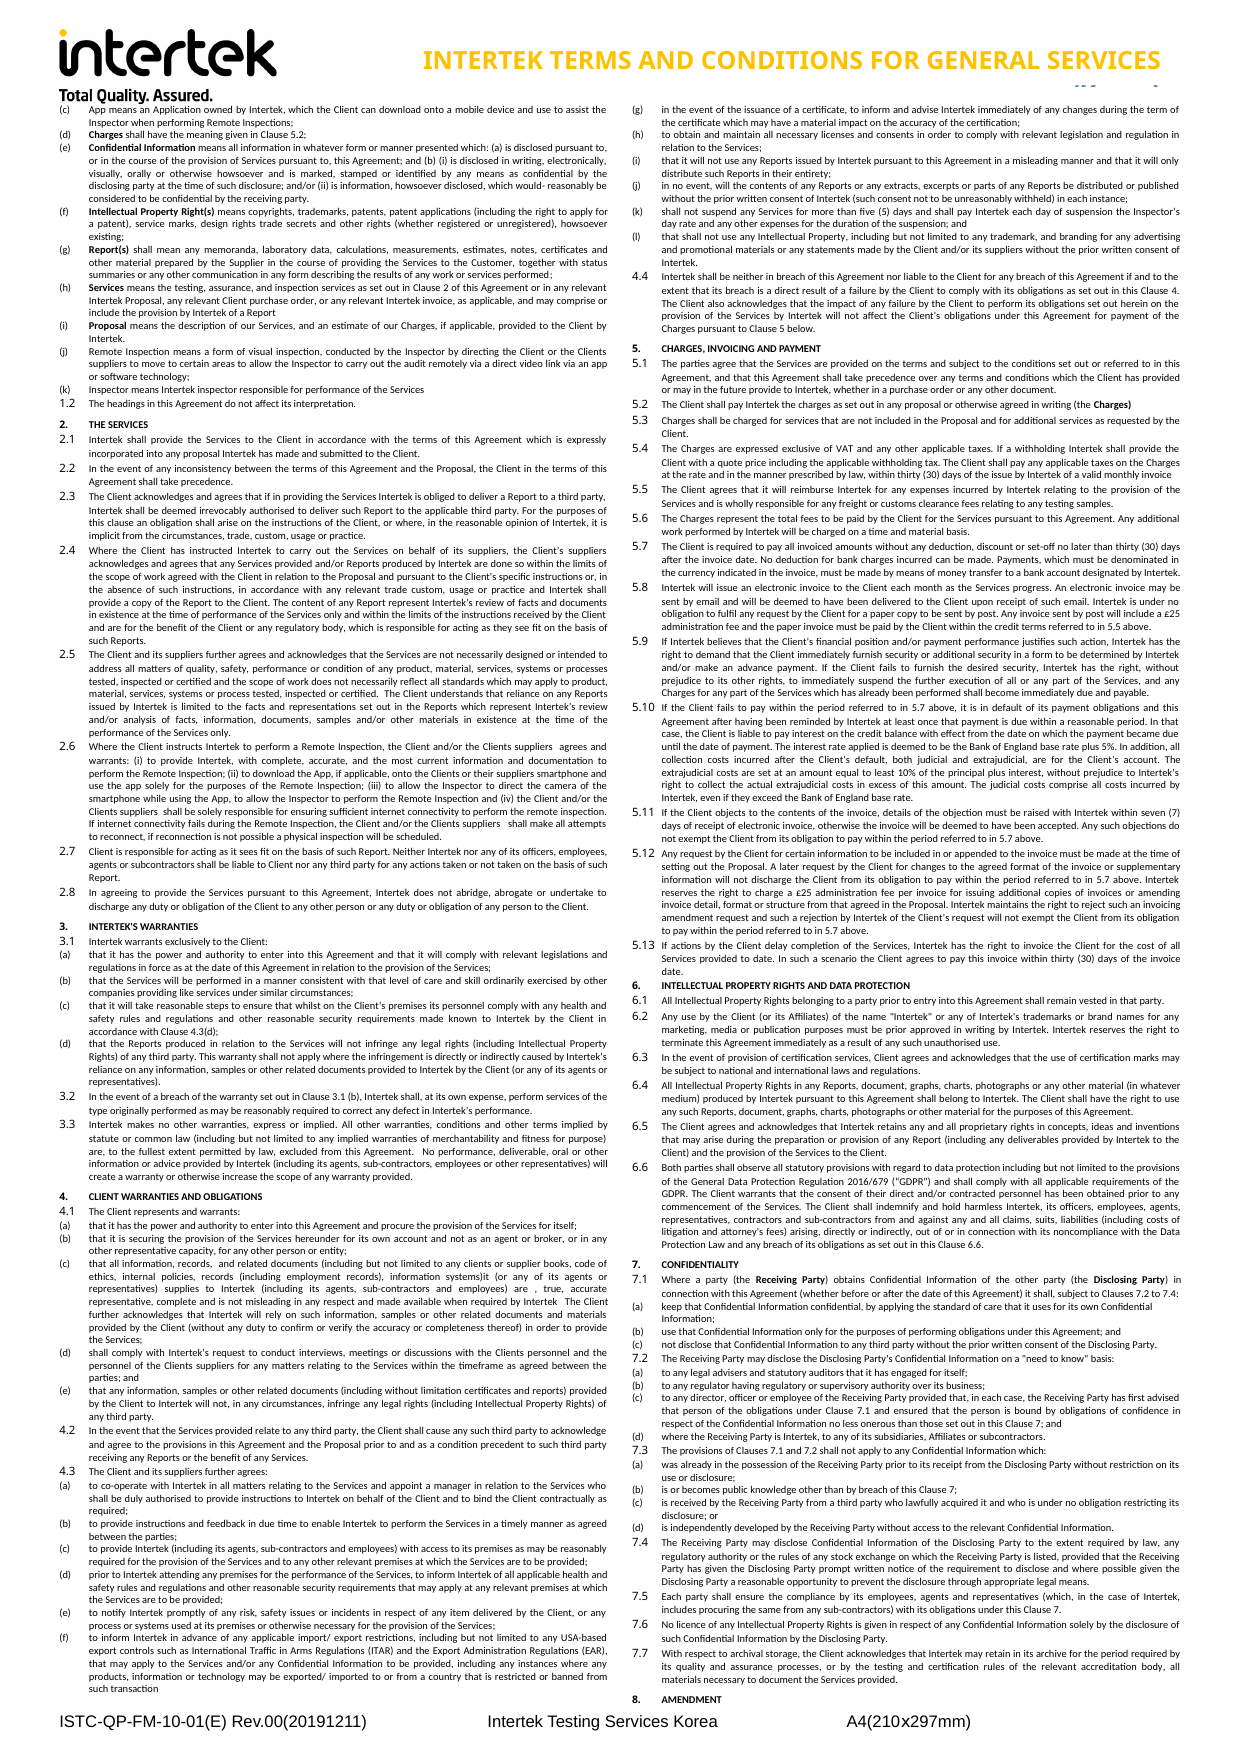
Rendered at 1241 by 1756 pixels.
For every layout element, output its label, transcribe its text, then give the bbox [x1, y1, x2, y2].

text Intellectual Property Right(s) means copyrights, trademarks, patents, patent applications (including the right to apply for a patent), service marks, design rights trade secrets and other rights (whether registered or unregistered), howsoever existing; [59, 205, 608, 243]
text The Receiving Party may disclose Confidential Information of the Disclosing Party to the extent required by law, any regulatory authority or the rules of any stock exchange on which the Receiving Party is listed, provided that the Receiving Party has given the Disclosing Party prompt written notice of the requirement to disclose and where possible given the Disclosing Party a reasonable opportunity to prevent the disclosure through appropriate legal means. [632, 1534, 1181, 1588]
text With respect to archival storage, the Client acknowledges that Intertek may retain in its archive for the period required by its quality and assurance processes, or by the testing and certification rules of the relevant accreditation body, all materials necessary to document the Services provided. [632, 1645, 1181, 1686]
text In the event of provision of certification services, Client agrees and acknowledges that the use of certification marks may be subject to national and international laws and regulations. [632, 1049, 1181, 1077]
text Intertek shall be neither in breach of this Agreement nor liable to the Client for any breach of this Agreement if and to the extent that its breach is a direct result of a failure by the Client to comply with its obligations as set out in this Clause 4. The Client also acknowledges that the impact of any failure by the Client to perform its obligations set out herein on the provision of the Services by Intertek will not affect the Client’s obligations under this Agreement for payment of the Charges pursuant to Clause 5 below. [632, 268, 1181, 335]
text In the event of any inconsistency between the terms of this Agreement and the Proposal, the Client in the terms of this Agreement shall take precedence. [59, 460, 608, 488]
text CHARGES, INVOICING AND PAYMENT [632, 341, 1181, 355]
text Intertek will issue an electronic invoice to the Client each month as the Services progress. An electronic invoice may be sent by email and will be deemed to have been delivered to the Client upon receipt of such email. Intertek is under no obligation to fulfil any request by the Client for a paper copy to be sent by post. Any invoice sent by post will include a £25 administration fee and the paper invoice must be paid by the Client within the credit terms referred to in 5.5 above. [632, 579, 1181, 633]
text that all information, records, and related documents (including but not limited to any clients or supplier books, code of ethics, internal policies, records (including employment records), information systems)it (or any of its agents or representatives) supplies to Intertek (including its agents, sub-contractors and employees) are , true, accurate representative, complete and is not misleading in any respect and made available when required by Intertek The Client further acknowledges that Intertek will rely on such information, samples or other related documents and materials provided by the Client (without any duty to confirm or verify the accuracy or completeness thereof) in order to provide the Services; [59, 1257, 608, 1346]
text that the Services will be performed in a manner consistent with that level of care and skill ordinarily exercised by other companies providing like services under similar circumstances; [59, 974, 608, 999]
text that the Reports produced in relation to the Services will not infringe any legal rights (including Intellectual Property Rights) of any third party. This warranty shall not apply where the infringement is directly or indirectly caused by Intertek’s reliance on any information, samples or other related documents provided to Intertek by the Client (or any of its agents or representatives). [59, 1037, 608, 1088]
text shall not suspend any Services for more than five (5) days and shall pay Intertek each day of suspension the Inspector’s day rate and any other expenses for the duration of the suspension; and [632, 205, 1181, 230]
text The Client agrees that it will reimburse Intertek for any expenses incurred by Intertek relating to the provision of the Services and is wholly responsible for any freight or customs clearance fees relating to any testing samples. [632, 481, 1181, 510]
text shall comply with Intertek’s request to conduct interviews, meetings or discussions with the Clients personnel and the personnel of the Clients suppliers for any matters relating to the Services within the timeframe as agreed between the parties; and [59, 1346, 608, 1384]
text The Charges are expressed exclusive of VAT and any other applicable taxes. If a withholding Intertek shall provide the Client with a quote price including the applicable withholding tax. The Client shall pay any applicable taxes on the Charges at the rate and in the manner prescribed by law, within thirty (30) days of the issue by Intertek of a valid monthly invoice [632, 440, 1181, 481]
text The Charges represent the total fees to be paid by the Client for the Services pursuant to this Agreement. Any additional work performed by Intertek will be charged on a time and material basis. [632, 510, 1181, 538]
text to provide instructions and feedback in due time to enable Intertek to perform the Services in a timely manner as agreed between the parties; [59, 1517, 608, 1543]
text The Client shall pay Intertek the charges as set out in any proposal or otherwise agreed in writing (the Charges) [632, 396, 1181, 412]
text that it is securing the provision of the Services hereunder for its own account and not as an agent or broker, or in any other representative capacity, for any other person or entity; [59, 1232, 608, 1257]
text Each party shall ensure the compliance by its employees, agents and representatives (which, in the case of Intertek, includes procuring the same from any sub-contractors) with its obligations under this Clause 7. [632, 1588, 1181, 1616]
text The Client and its suppliers further agrees and acknowledges that the Services are not necessarily designed or intended to address all matters of quality, safety, performance or condition of any product, material, services, systems or processes tested, inspected or certified and the scope of work does not necessarily reflect all standards which may apply to product, material, services, systems or process tested, inspected or certified. The Client understands that reliance on any Reports issued by Intertek is limited to the facts and representations set out in the Reports which represent Intertek’s review and/or analysis of facts, information, documents, samples and/or other materials in existence at the time of the performance of the Services only. [59, 647, 608, 738]
text All Intellectual Property Rights in any Reports, document, graphs, charts, photographs or any other material (in whatever medium) produced by Intertek pursuant to this Agreement shall belong to Intertek. The Client shall have the right to use any such Reports, document, graphs, charts, photographs or other material for the purposes of this Agreement. [632, 1077, 1181, 1118]
text The Client represents and warrants: [59, 1203, 608, 1219]
text that it has the power and authority to enter into this Agreement and that it will comply with relevant legislations and regulations in force as at the date of this Agreement in relation to the provision of the Services; [59, 948, 608, 974]
text In agreeing to provide the Services pursuant to this Agreement, Intertek does not abridge, abrogate or undertake to discharge any duty or obligation of the Client to any other person or any duty or obligation of any person to the Client. [59, 884, 608, 912]
text that any information, samples or other related documents (including without limitation certificates and reports) provided by the Client to Intertek will not, in any circumstances, infringe any legal rights (including Intellectual Property Rights) of any third party. [59, 1384, 608, 1422]
text No licence of any Intellectual Property Rights is given in respect of any Confidential Information solely by the disclosure of such Confidential Information by the Disclosing Party. [632, 1616, 1181, 1645]
text The headings in this Agreement do not affect its interpretation. [59, 396, 608, 411]
text keep that Confidential Information confidential, by applying the standard of care that it uses for its own Confidential Information; [632, 1300, 1181, 1325]
text All Intellectual Property Rights belonging to a party prior to entry into this Agreement shall remain vested in that party. [632, 992, 1181, 1008]
text Services means the testing, assurance, and inspection services as set out in Clause 2 of this Agreement or in any relevant Intertek Proposal, any relevant Client purchase order, or any relevant Intertek invoice, as applicable, and may comprise or include the provision by Intertek of a Report [59, 281, 608, 319]
text If the Client objects to the contents of the invoice, details of the objection must be raised with Intertek within seven (7) days of receipt of electronic invoice, otherwise the invoice will be deemed to have been accepted. Any such objections do not exempt the Client from its obligation to pay within the period referred to in 5.7 above. [632, 804, 1181, 845]
text Where the Client instructs Intertek to perform a Remote Inspection, the Client and/or the Clients suppliers agrees and warrants: (i) to provide Intertek, with complete, accurate, and the most current information and documentation to perform the Remote Inspection; (ii) to download the App, if applicable, onto the Clients or their suppliers smartphone and use the app solely for the purposes of the Remote Inspection; (iii) to allow the Inspector to direct the camera of the smartphone while using the App, to allow the Inspector to perform the Remote Inspection and (iv) the Client and/or the Clients suppliers shall be solely responsible for ensuring sufficient internet connectivity to perform the remote inspection. If internet connectivity fails during the Remote Inspection, the Client and/or the Clients suppliers shall make all attempts to reconnect, if reconnection is not possible a physical inspection will be scheduled. [59, 738, 608, 843]
text Intertek warrants exclusively to the Client: [59, 933, 608, 948]
text The provisions of Clauses 7.1 and 7.2 shall not apply to any Confidential Information which: [632, 1442, 1181, 1458]
text that shall not use any Intellectual Property, including but not limited to any trademark, and branding for any advertising and promotional materials or any statements made by the Client and/or its suppliers without the prior written consent of Intertek. [632, 230, 1181, 268]
text prior to Intertek attending any premises for the performance of the Services, to inform Intertek of all applicable health and safety rules and regulations and other reasonable security requirements that may apply at any relevant premises at which the Services are to be provided; [59, 1568, 608, 1606]
text to inform Intertek in advance of any applicable import/ export restrictions, including but not limited to any USA-based export controls such as International Traffic in Arms Regulations (ITAR) and the Export Administration Regulations (EAR), that may apply to the Services and/or any Confidential Information to be provided, including any instances where any products, information or technology may be exported/ imported to or from a country that is restricted or banned from such transaction [59, 1632, 608, 1695]
text Proposal means the description of our Services, and an estimate of our Charges, if applicable, provided to the Client by Intertek. [59, 319, 608, 345]
text Where the Client has instructed Intertek to carry out the Services on behalf of its suppliers, the Client’s suppliers acknowledges and agrees that any Services provided and/or Reports produced by Intertek are done so within the limits of the scope of work agreed with the Client in relation to the Proposal and pursuant to the Client's specific instructions or, in the absence of such instructions, in accordance with any relevant trade custom, usage or practice and Intertek shall provide a copy of the Report to the Client. The content of any Report represent Intertek’s review of facts and documents in existence at the time of performance of the Services only and within the limits of the instructions received by the Client and are for the benefit of the Client or any regulatory body, which is responsible for acting as they see fit on the basis of such Reports. [59, 542, 608, 647]
text If actions by the Client delay completion of the Services, Intertek has the right to invoice the Client for the cost of all Services provided to date. In such a scenario the Client agrees to pay this invoice within thirty (30) days of the invoice date. [632, 937, 1181, 978]
text in no event, will the contents of any Reports or any extracts, excerpts or parts of any Reports be distributed or published without the prior written consent of Intertek (such consent not to be unreasonably withheld) in each instance; [632, 179, 1181, 205]
text that it will not use any Reports issued by Intertek pursuant to this Agreement in a misleading manner and that it will only distribute such Reports in their entirety; [632, 154, 1181, 179]
text THE SERVICES [59, 417, 608, 432]
text was already in the possession of the Receiving Party prior to its receipt from the Disclosing Party without restriction on its use or disclosure; [632, 1458, 1181, 1483]
text to any director, officer or employee of the Receiving Party provided that, in each case, the Receiving Party has first advised that person of the obligations under Clause 7.1 and ensured that the person is bound by obligations of confidence in respect of the Confidential Information no less onerous than those set out in this Clause 7; and [632, 1392, 1181, 1430]
text to any legal advisers and statutory auditors that it has engaged for itself; [632, 1366, 1181, 1379]
text to notify Intertek promptly of any risk, safety issues or incidents in respect of any item delivered by the Client, or any process or systems used at its premises or otherwise necessary for the provision of the Services; [59, 1606, 608, 1632]
text to co-operate with Intertek in all matters relating to the Services and appoint a manager in relation to the Services who shall be duly authorised to provide instructions to Intertek on behalf of the Client and to bind the Client contractually as required; [59, 1479, 608, 1517]
text is received by the Receiving Party from a third party who lawfully acquired it and who is under no obligation restricting its disclosure; or [632, 1496, 1181, 1522]
text AMENDMENT [632, 1692, 1181, 1706]
text to obtain and maintain all necessary licenses and consents in order to comply with relevant legislation and regulation in relation to the Services; [632, 129, 1181, 154]
text to any regulator having regulatory or supervisory authority over its business; [632, 1379, 1181, 1392]
text INTELLECTUAL PROPERTY RIGHTS AND DATA PROTECTION [632, 978, 1181, 992]
text Intertek makes no other warranties, express or implied. All other warranties, conditions and other terms implied by statute or common law (including but not limited to any implied warranties of merchantability and fitness for purpose) are, to the fullest extent permitted by law, excluded from this Agreement. No performance, deliverable, oral or other information or advice provided by Intertek (including its agents, sub-contractors, employees or other representatives) will create a warranty or otherwise increase the scope of any warranty provided. [59, 1117, 608, 1183]
text in the event of the issuance of a certificate, to inform and advise Intertek immediately of any changes during the term of the certificate which may have a material impact on the accuracy of the certification; [632, 103, 1181, 129]
text Confidential Information means all information in whatever form or manner presented which: (a) is disclosed pursuant to, or in the course of the provision of Services pursuant to, this Agreement; and (b) (i) is disclosed in writing, electronically, visually, orally or otherwise howsoever and is marked, stamped or identified by any means as confidential by the disclosing party at the time of such disclosure; and/or (ii) is information, howsoever disclosed, which would- reasonably be considered to be confidential by the receiving party. [59, 141, 608, 205]
text Remote Inspection means a form of visual inspection, conducted by the Inspector by directing the Client or the Clients suppliers to move to certain areas to allow the Inspector to carry out the audit remotely via a direct video link via an app or software technology; [59, 345, 608, 383]
text The Client and its suppliers further agrees: [59, 1463, 608, 1479]
text Any request by the Client for certain information to be included in or appended to the invoice must be made at the time of setting out the Proposal. A later request by the Client for changes to the agreed format of the invoice or supplementary information will not discharge the Client from its obligation to pay within the period referred to in 5.7 above. Intertek reserves the right to charge a £25 administration fee per invoice for issuing additional copies of invoices or amending invoice detail, format or structure from that agreed in the Proposal. Intertek maintains the right to reject such an invoicing amendment request and such a rejection by Intertek of the Client’s request will not exempt the Client from its obligation to pay within the period referred to in 5.7 above. [632, 845, 1181, 937]
text The parties agree that the Services are provided on the terms and subject to the conditions set out or referred to in this Agreement, and that this Agreement shall take precedence over any terms and conditions which the Client has provided or may in the future provide to Intertek, whether in a purchase order or any other document. [632, 355, 1181, 396]
text Any use by the Client (or its Affiliates) of the name "Intertek" or any of Intertek's trademarks or brand names for any marketing, media or publication purposes must be prior approved in writing by Intertek. Intertek reserves the right to terminate this Agreement immediately as a result of any such unauthorised use. [632, 1008, 1181, 1049]
text CONFIDENTIALITY [632, 1257, 1181, 1271]
text In the event of a breach of the warranty set out in Clause 3.1 (b), Intertek shall, at its own expense, perform services of the type originally performed as may be reasonably required to correct any defect in Intertek’s performance. [59, 1088, 608, 1117]
text use that Confidential Information only for the purposes of performing obligations under this Agreement; and [632, 1325, 1181, 1338]
text The Receiving Party may disclose the Disclosing Party's Confidential Information on a "need to know" basis: [632, 1351, 1181, 1366]
text Both parties shall observe all statutory provisions with regard to data protection including but not limited to the provisions of the General Data Protection Regulation 2016/679 (“GDPR”) and shall comply with all applicable requirements of the GDPR. The Client warrants that the consent of their direct and/or contracted personnel has been obtained prior to any commencement of the Services. The Client shall indemnify and hold harmless Intertek, its officers, employees, agents, representatives, contractors and sub-contractors from and against any and all claims, suits, liabilities (including costs of litigation and attorney's fees) arising, directly or indirectly, out of or in connection with its noncompliance with the Data Protection Law and any breach of its obligations as set out in this Clause 6.6. [632, 1159, 1181, 1251]
text that it will take reasonable steps to ensure that whilst on the Client’s premises its personnel comply with any health and safety rules and regulations and other reasonable security requirements made known to Intertek by the Client in accordance with Clause 4.3(d); [59, 999, 608, 1037]
text Client is responsible for acting as it sees fit on the basis of such Report. Neither Intertek nor any of its officers, employees, agents or subcontractors shall be liable to Client nor any third party for any actions taken or not taken on the basis of such Report. [59, 843, 608, 884]
text If Intertek believes that the Client’s financial position and/or payment performance justifies such action, Intertek has the right to demand that the Client immediately furnish security or additional security in a form to be determined by Intertek and/or make an advance payment. If the Client fails to furnish the desired security, Intertek has the right, without prejudice to its other rights, to immediately suspend the further execution of all or any part of the Services, and any Charges for any part of the Services which has already been performed shall become immediately due and payable. [632, 633, 1181, 699]
text CLIENT WARRANTIES AND OBLIGATIONS [59, 1189, 608, 1203]
text The Client agrees and acknowledges that Intertek retains any and all proprietary rights in concepts, ideas and inventions that may arise during the preparation or provision of any Report (including any deliverables provided by Intertek to the Client) and the provision of the Services to the Client. [632, 1118, 1181, 1159]
text In the event that the Services provided relate to any third party, the Client shall cause any such third party to acknowledge and agree to the provisions in this Agreement and the Proposal prior to and as a condition precedent to such third party receiving any Reports or the benefit of any Services. [59, 1422, 608, 1463]
text Inspector means Intertek inspector responsible for performance of the Services [59, 383, 608, 396]
text Charges shall be charged for services that are not included in the Proposal and for additional services as requested by the Client. [632, 412, 1181, 440]
text Report(s) shall mean any memoranda, laboratory data, calculations, measurements, estimates, notes, certificates and other material prepared by the Supplier in the course of providing the Services to the Customer, together with status summaries or any other communication in any form describing the results of any work or services performed; [59, 243, 608, 281]
text The Client acknowledges and agrees that if in providing the Services Intertek is obliged to deliver a Report to a third party, Intertek shall be deemed irrevocably authorised to deliver such Report to the applicable third party. For the purposes of this clause an obligation shall arise on the instructions of the Client, or where, in the reasonable opinion of Intertek, it is implicit from the circumstances, trade, custom, usage or practice. [59, 488, 608, 542]
text If the Client fails to pay within the period referred to in 5.7 above, it is in default of its payment obligations and this Agreement after having been reminded by Intertek at least once that payment is due within a reasonable period. In that case, the Client is liable to pay interest on the credit balance with effect from the date on which the payment became due until the date of payment. The interest rate applied is deemed to be the Bank of England base rate plus 5%. In addition, all collection costs incurred after the Client’s default, both judicial and extrajudicial, are for the Client’s account. The extrajudicial costs are set at an amount equal to least 10% of the principal plus interest, without prejudice to Intertek’s right to collect the actual extrajudicial costs in excess of this amount. The judicial costs comprise all costs incurred by Intertek, even if they exceed the Bank of England base rate. [632, 699, 1181, 804]
text is or becomes public knowledge other than by breach of this Clause 7; [632, 1483, 1181, 1496]
text Intertek shall provide the Services to the Client in accordance with the terms of this Agreement which is expressly incorporated into any proposal Intertek has made and submitted to the Client. [59, 432, 608, 460]
text App means an Application owned by Intertek, which the Client can download onto a mobile device and use to assist the Inspector when performing Remote Inspections; [59, 103, 608, 129]
picture [59, 29, 277, 104]
text The Client is required to pay all invoiced amounts without any deduction, discount or set-off no later than thirty (30) days after the invoice date. No deduction for bank charges incurred can be made. Payments, which must be denominated in the currency indicated in the invoice, must be made by means of money transfer to a bank account designated by Intertek. [632, 538, 1181, 579]
text Where a party (the Receiving Party) obtains Confidential Information of the other party (the Disclosing Party) in connection with this Agreement (whether before or after the date of this Agreement) it shall, subject to Clauses 7.2 to 7.4: [632, 1271, 1181, 1300]
text that it has the power and authority to enter into this Agreement and procure the provision of the Services for itself; [59, 1219, 608, 1232]
text INTERTEK'S WARRANTIES [59, 919, 608, 933]
